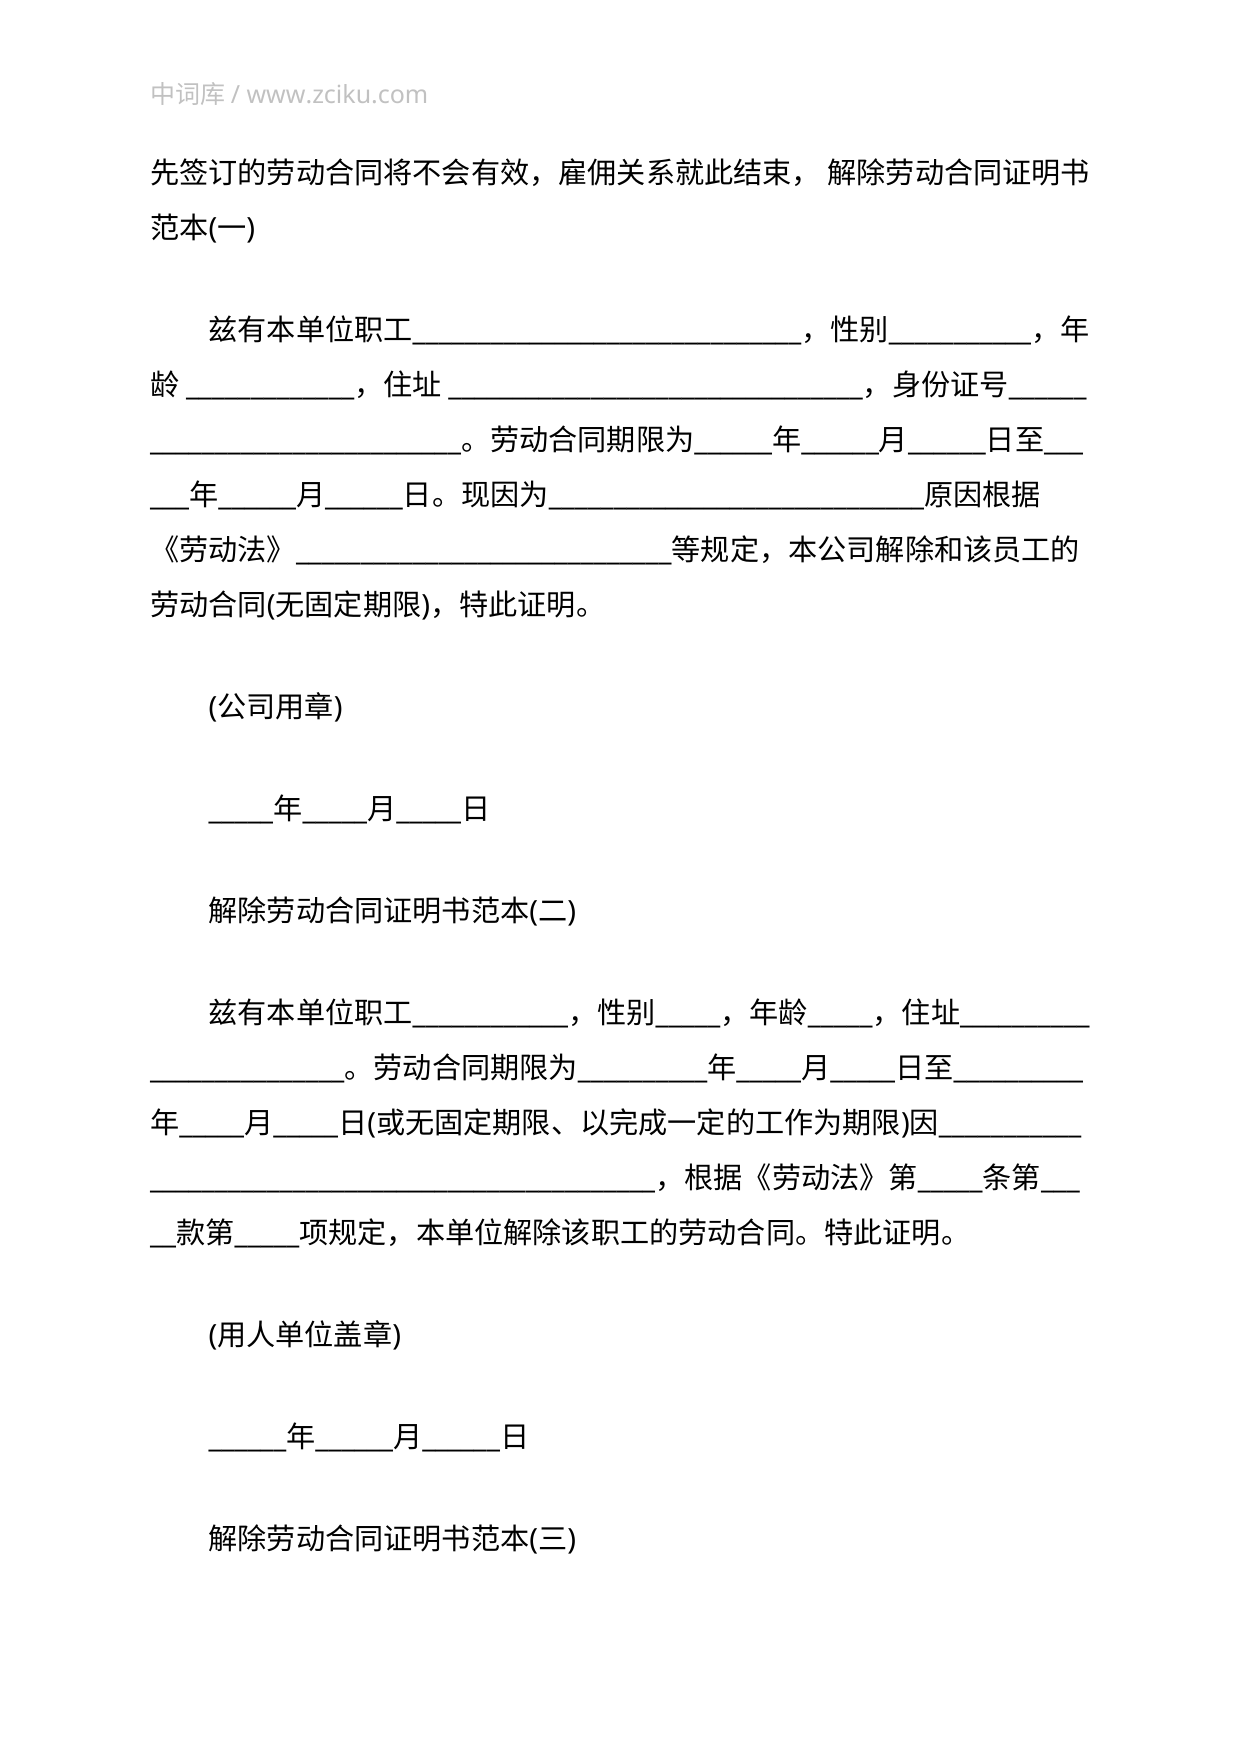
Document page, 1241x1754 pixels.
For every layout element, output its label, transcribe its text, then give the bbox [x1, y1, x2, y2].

text 兹有本单位职工______________________________，性别___________，年龄 _____________，住址 ________________________________，身份证号______________________________。劳动合同期限为______年______月______日至______年______月______日。现因为_____________________________原因根据《劳动法》_____________________________等规定，本公司解除和该员工的劳动合同(无固定期限)，特此证明。 [150, 307, 1090, 624]
text ______年______月______日 [150, 1414, 1090, 1456]
text 解除劳动合同证明书范本(三) [150, 1516, 1090, 1558]
text 兹有本单位职工____________，性别_____，年龄_____，住址_________________________。劳动合同期限为__________年_____月_____日至__________年_____月_____日(或无固定期限、以完成一定的工作为期限)因__________________________________________________，根据《劳动法》第_____条第_____款第_____项规定，本单位解除该职工的劳动合同。特此证明。 [150, 990, 1090, 1252]
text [150, 150, 1090, 247]
text (公司用章) [150, 684, 1090, 726]
text 解除劳动合同证明书范本(二) [150, 888, 1090, 930]
text _____年_____月_____日 [150, 786, 1090, 828]
text (用人单位盖章) [150, 1312, 1090, 1354]
